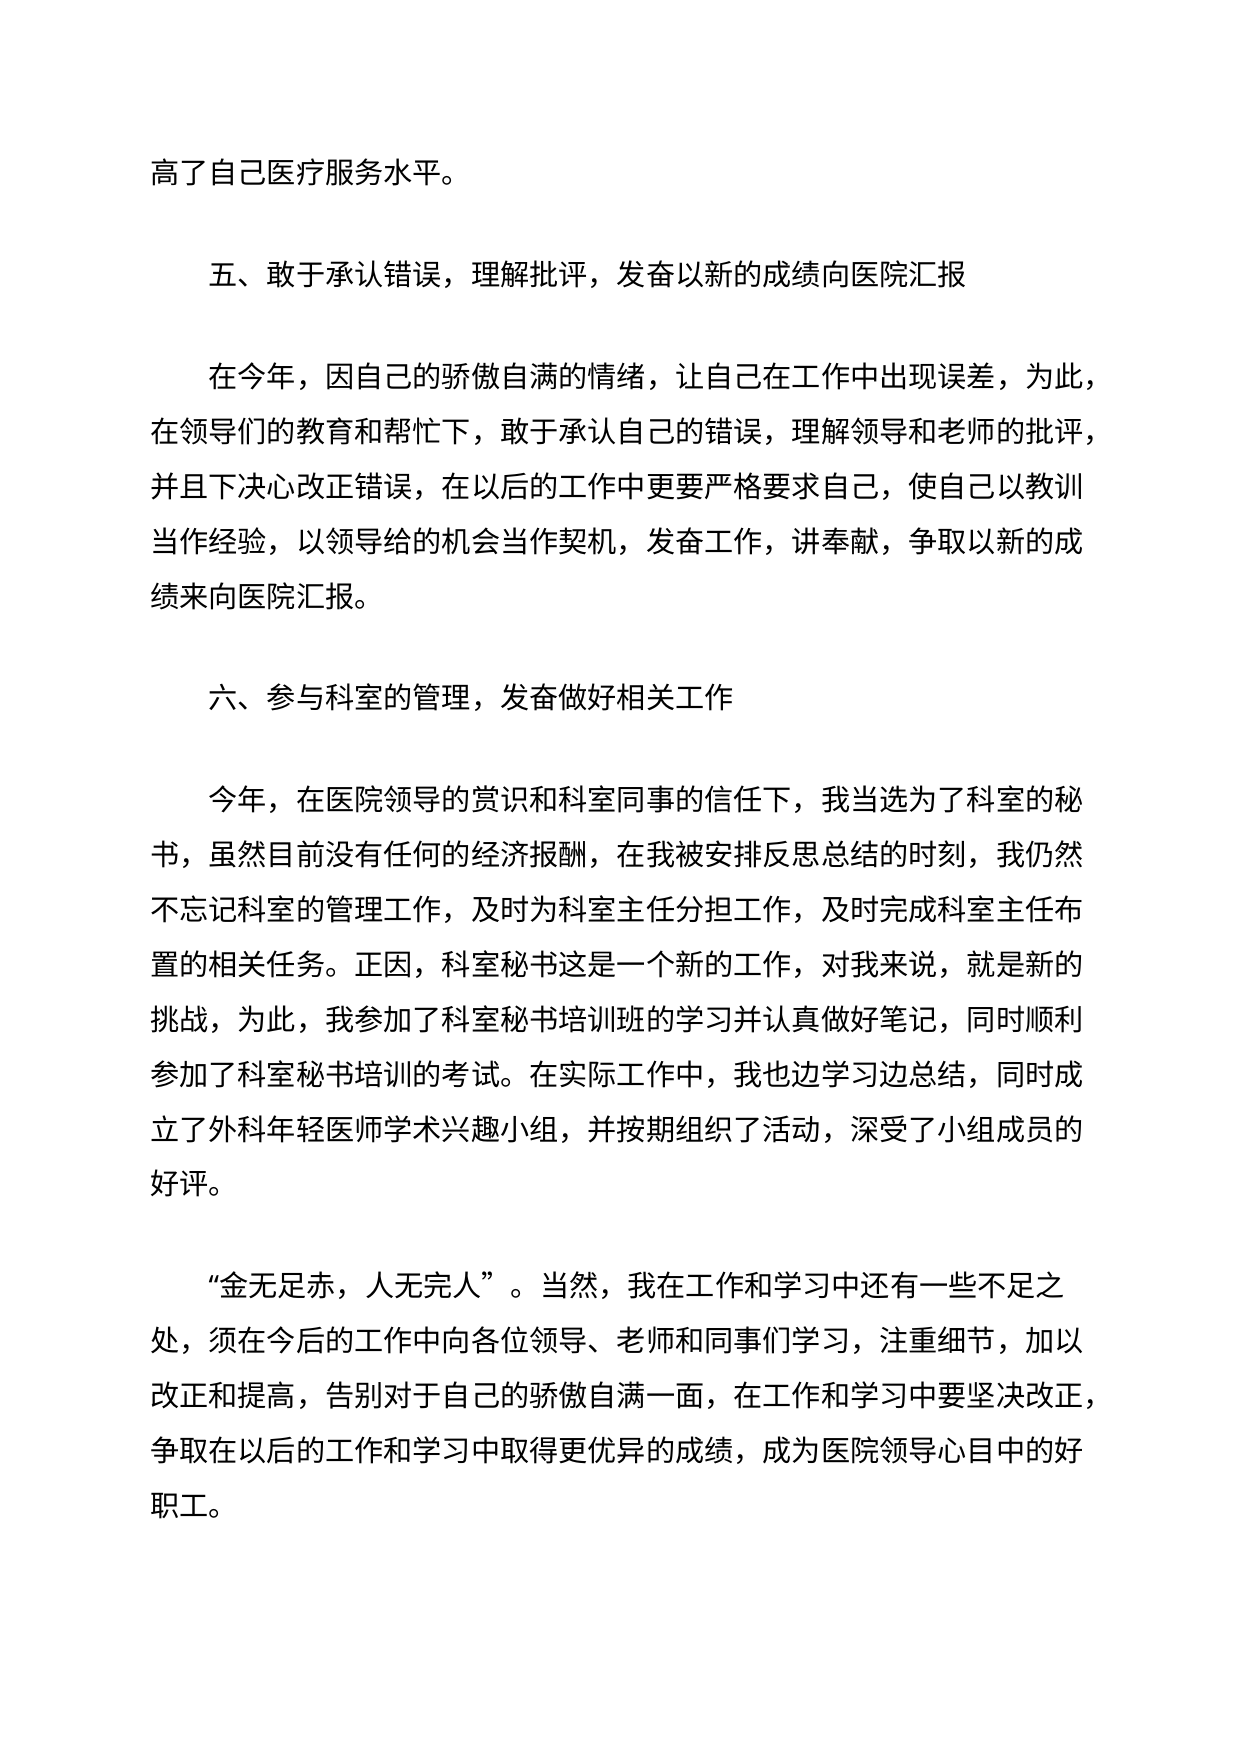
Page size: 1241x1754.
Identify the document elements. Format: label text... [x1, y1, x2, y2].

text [150, 150, 1090, 192]
text “金无足赤，人无完人”。当然，我在工作和学习中还有一些不足之处，须在今后的工作中向各位领导、老师和同事们学习，注重细节，加以改正和提高，告别对于自己的骄傲自满一面，在工作和学习中要坚决改正，争取在以后的工作和学习中取得更优异的成绩，成为医院领导心目中的好职工。 [150, 1263, 1090, 1525]
text 六、参与科室的管理，发奋做好相关工作 [150, 675, 1090, 717]
text 在今年，因自己的骄傲自满的情绪，让自己在工作中出现误差，为此，在领导们的教育和帮忙下，敢于承认自己的错误，理解领导和老师的批评，并且下决心改正错误，在以后的工作中更要严格要求自己，使自己以教训当作经验，以领导给的机会当作契机，发奋工作，讲奉献，争取以新的成绩来向医院汇报。 [150, 353, 1090, 615]
text 五、敢于承认错误，理解批评，发奋以新的成绩向医院汇报 [150, 252, 1090, 294]
text 今年，在医院领导的赏识和科室同事的信任下，我当选为了科室的秘书，虽然目前没有任何的经济报酬，在我被安排反思总结的时刻，我仍然不忘记科室的管理工作，及时为科室主任分担工作，及时完成科室主任布置的相关任务。正因，科室秘书这是一个新的工作，对我来说，就是新的挑战，为此，我参加了科室秘书培训班的学习并认真做好笔记，同时顺利参加了科室秘书培训的考试。在实际工作中，我也边学习边总结，同时成立了外科年轻医师学术兴趣小组，并按期组织了活动，深受了小组成员的好评。 [150, 777, 1090, 1203]
